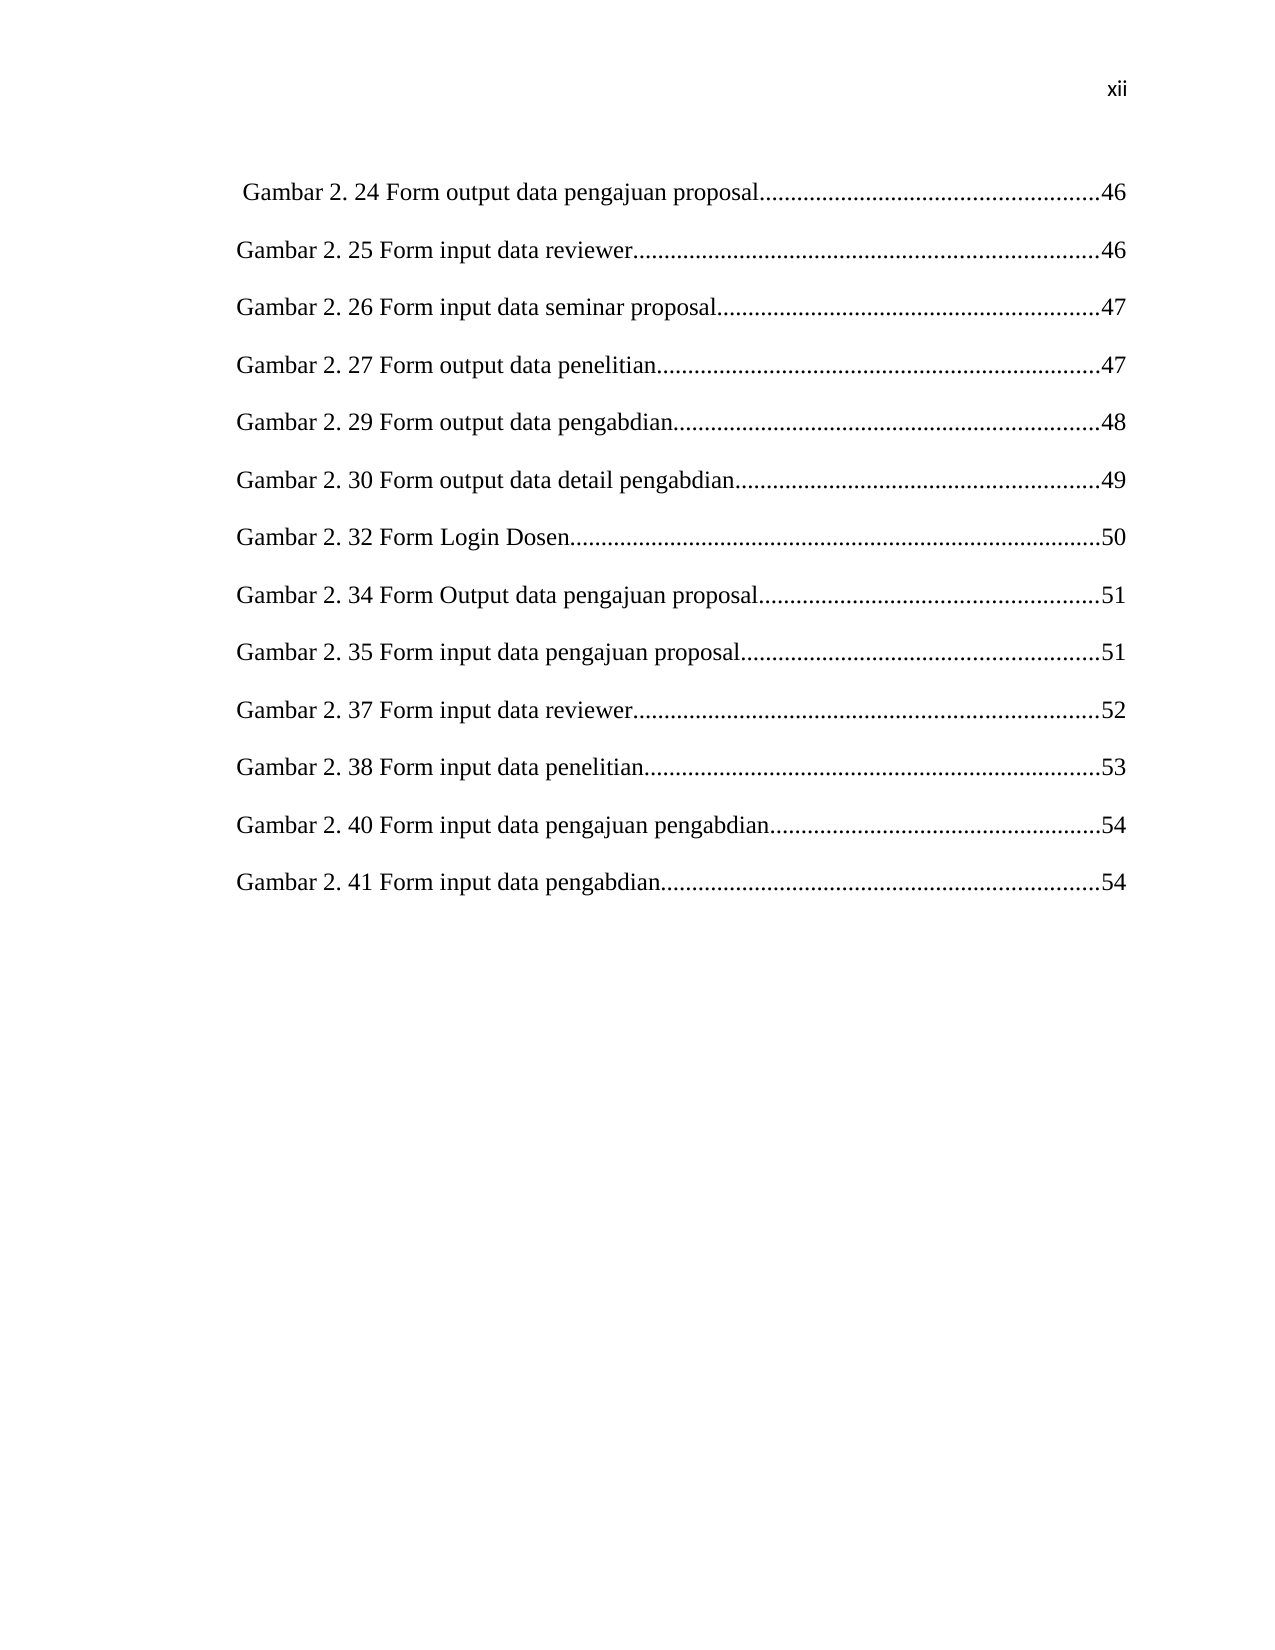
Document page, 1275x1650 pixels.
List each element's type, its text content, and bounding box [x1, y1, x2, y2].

text Gambar 2. 26 Form input data seminar proposal 47 [236, 292, 1127, 321]
text Gambar 2. 25 Form input data reviewer 46 [236, 235, 1127, 263]
text Gambar 2. 32 Form Login Dosen 50 [236, 522, 1127, 551]
text Gambar 2. 41 Form input data pengabdian 54 [236, 867, 1127, 896]
text Gambar 2. 37 Form input data reviewer 52 [236, 695, 1127, 723]
text Gambar 2. 38 Form input data penelitian 53 [236, 752, 1127, 781]
text Gambar 2. 40 Form input data pengajuan pengabdian 54 [236, 810, 1127, 838]
text Gambar 2. 24 Form output data pengajuan proposal 46 [236, 177, 1127, 206]
text Gambar 2. 30 Form output data detail pengabdian 49 [236, 465, 1127, 493]
text Gambar 2. 34 Form Output data pengajuan proposal 51 [236, 580, 1127, 608]
text Gambar 2. 27 Form output data penelitian 47 [236, 350, 1127, 378]
text Gambar 2. 29 Form output data pengabdian 48 [236, 407, 1127, 436]
text Gambar 2. 35 Form input data pengajuan proposal 51 [236, 637, 1127, 666]
